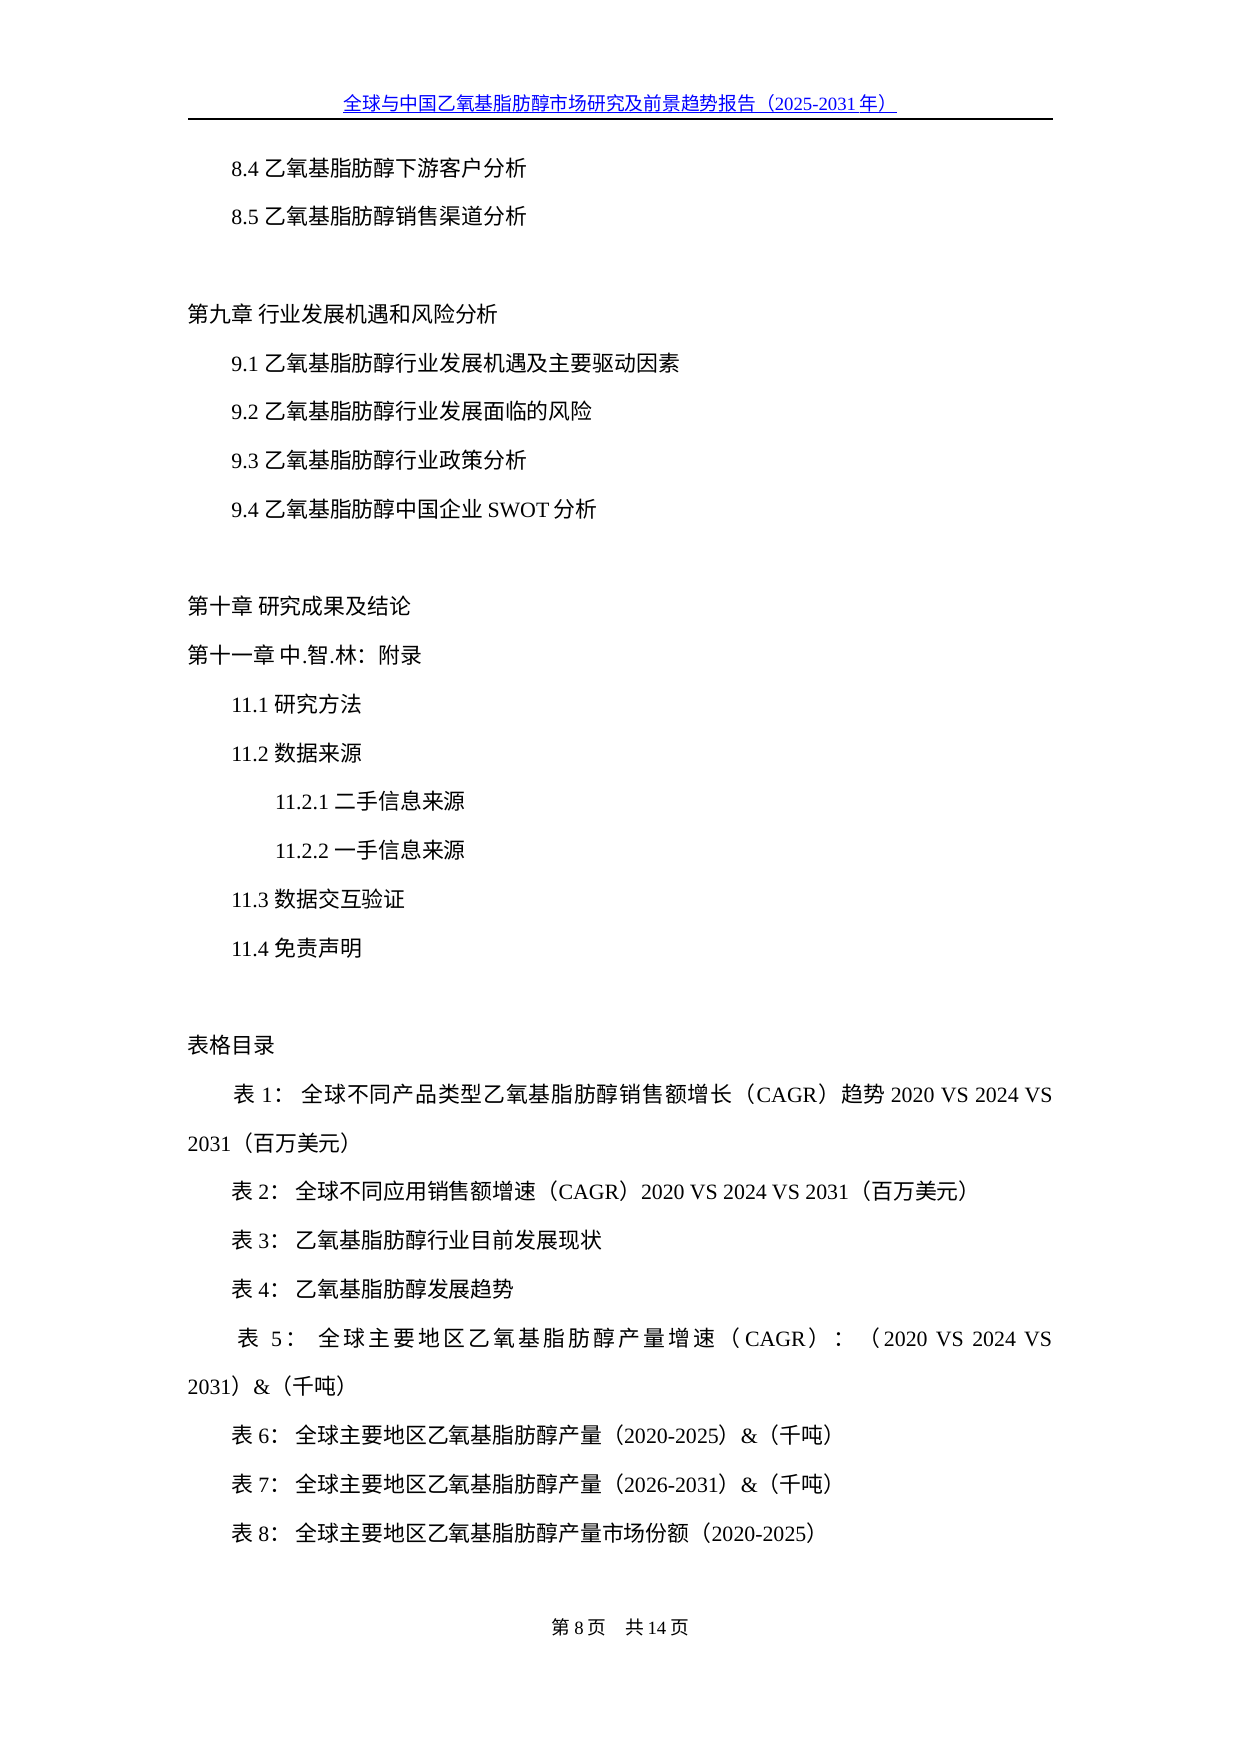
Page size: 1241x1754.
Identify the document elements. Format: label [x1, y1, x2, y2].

text [187, 150, 1053, 1548]
